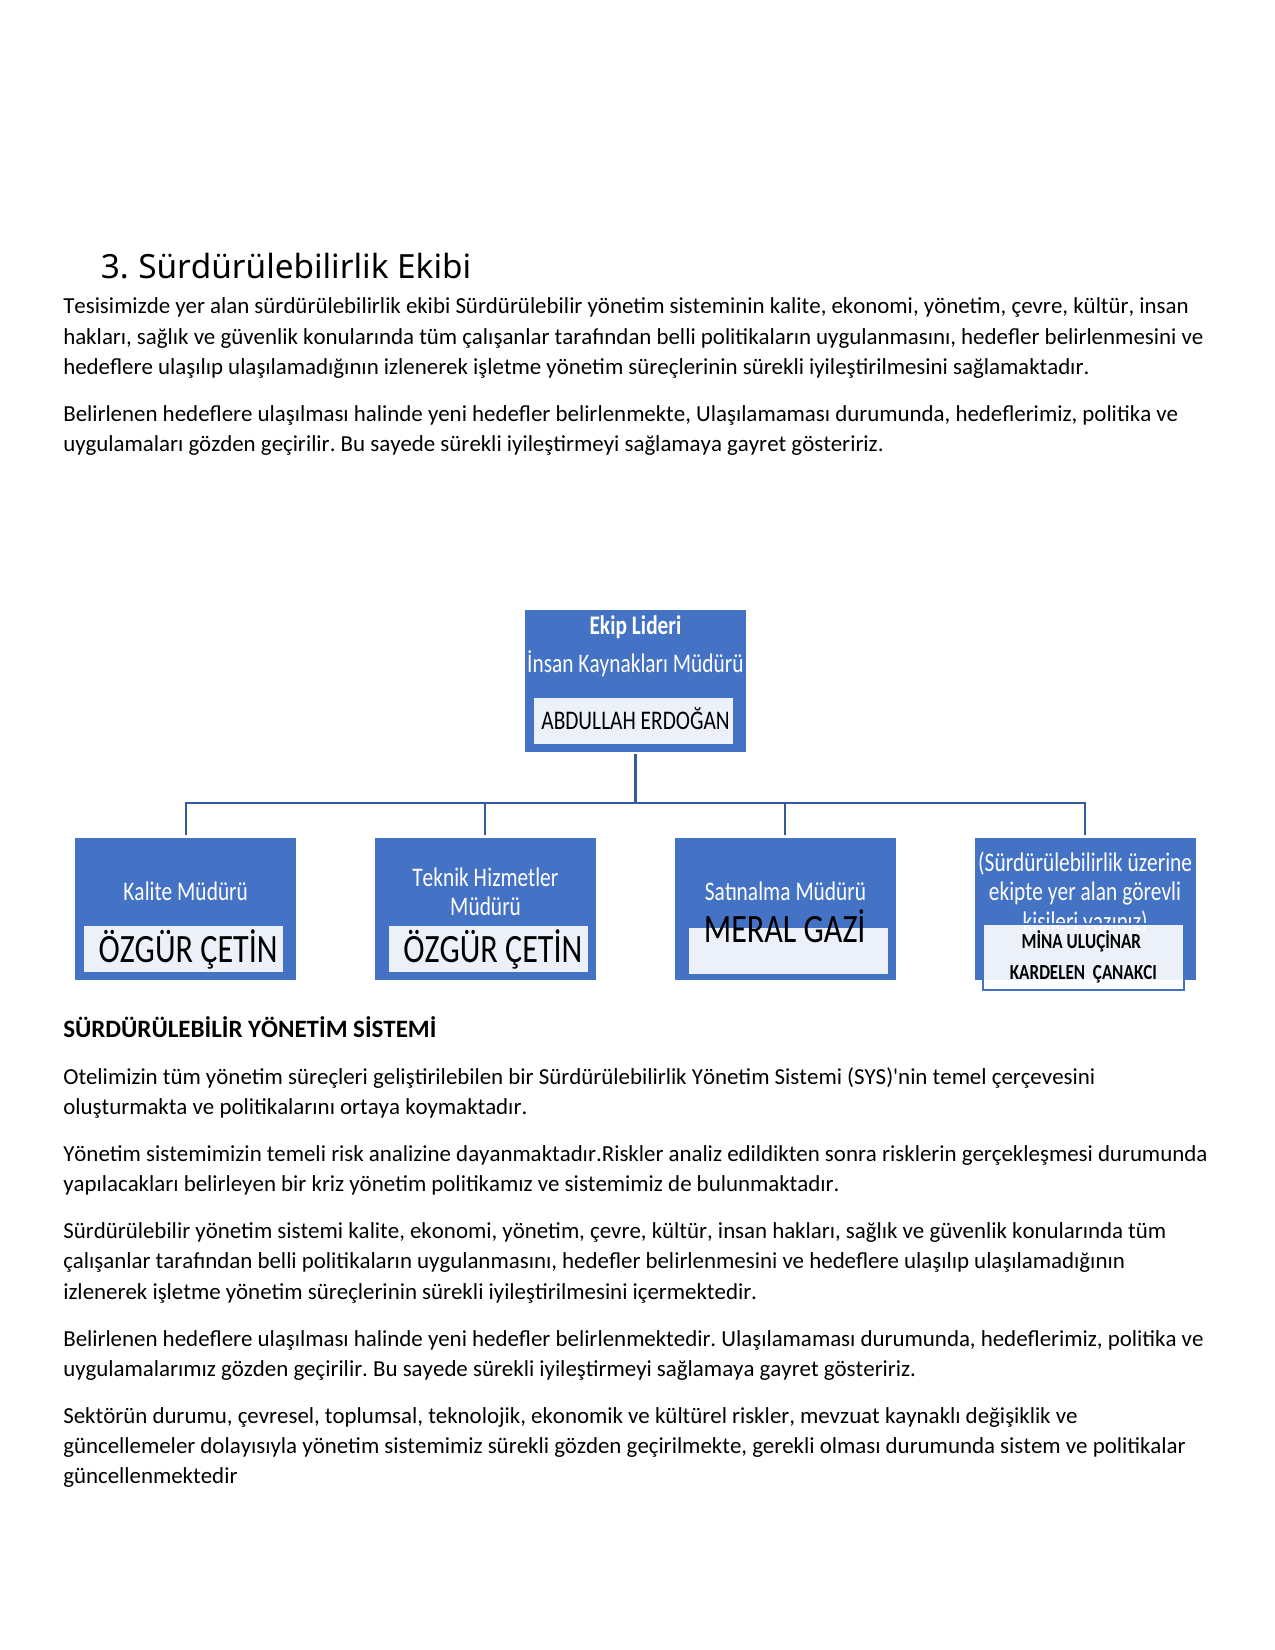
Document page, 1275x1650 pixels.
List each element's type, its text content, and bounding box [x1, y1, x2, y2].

text Sektörün durumu, çevresel, toplumsal, teknolojik, ekonomik ve kültürel riskler, mevzuat kaynaklı değişiklik ve güncellemeler dolayısıyla yönetim sistemimiz sürekli gözden geçirilmekte, gerekli olması durumunda sistem ve politikalar güncellenmektedir [63, 1401, 1212, 1489]
text Belirlenen hedeflere ulaşılması halinde yeni hedefler belirlenmekte, Ulaşılamaması durumunda, hedeflerimiz, politika ve uygulamaları gözden geçirilir. Bu sayede sürekli iyileştirmeyi sağlamaya gayret gösteririz. [63, 399, 1212, 457]
text Yönetim sistemimizin temeli risk analizine dayanmaktadır.Riskler analiz edildikten sonra risklerin gerçekleşmesi durumunda yapılacakları belirleyen bir kriz yönetim politikamız ve sistemimiz de bulunmaktadır. [63, 1139, 1212, 1198]
text Otelimizin tüm yönetim süreçleri geliştirilebilen bir Sürdürülebilirlik Yönetim Sistemi (SYS)'nin temel çerçevesini oluşturmakta ve politikalarını ortaya koymaktadır. [63, 1062, 1212, 1121]
text Sürdürülebilir yönetim sistemi kalite, ekonomi, yönetim, çevre, kültür, insan hakları, sağlık ve güvenlik konularında tüm çalışanlar tarafından belli politikaların uygulanmasını, hedefler belirlenmesini ve hedeflere ulaşılıp ulaşılamadığının izlenerek işletme yönetim süreçlerinin sürekli iyileştirilmesini içermektedir. [63, 1216, 1212, 1305]
subtitle Sürdürülebilirlik Ekibi [101, 243, 1212, 288]
text Belirlenen hedeflere ulaşılması halinde yeni hedefler belirlenmektedir. Ulaşılamaması durumunda, hedeflerimiz, politika ve uygulamalarımız gözden geçirilir. Bu sayede sürekli iyileştirmeyi sağlamaya gayret gösteririz. [63, 1324, 1212, 1382]
text SÜRDÜRÜLEBİLİR YÖNETİM SİSTEMİ [63, 1013, 1212, 1043]
text Tesisimizde yer alan sürdürülebilirlik ekibi Sürdürülebilir yönetim sisteminin kalite, ekonomi, yönetim, çevre, kültür, insan hakları, sağlık ve güvenlik konularında tüm çalışanlar tarafından belli politikaların uygulanmasını, hedefler belirlenmesini ve hedeflere ulaşılıp ulaşılamadığının izlenerek işletme yönetim süreçlerinin sürekli iyileştirilmesini sağlamaktadır. [63, 292, 1212, 380]
